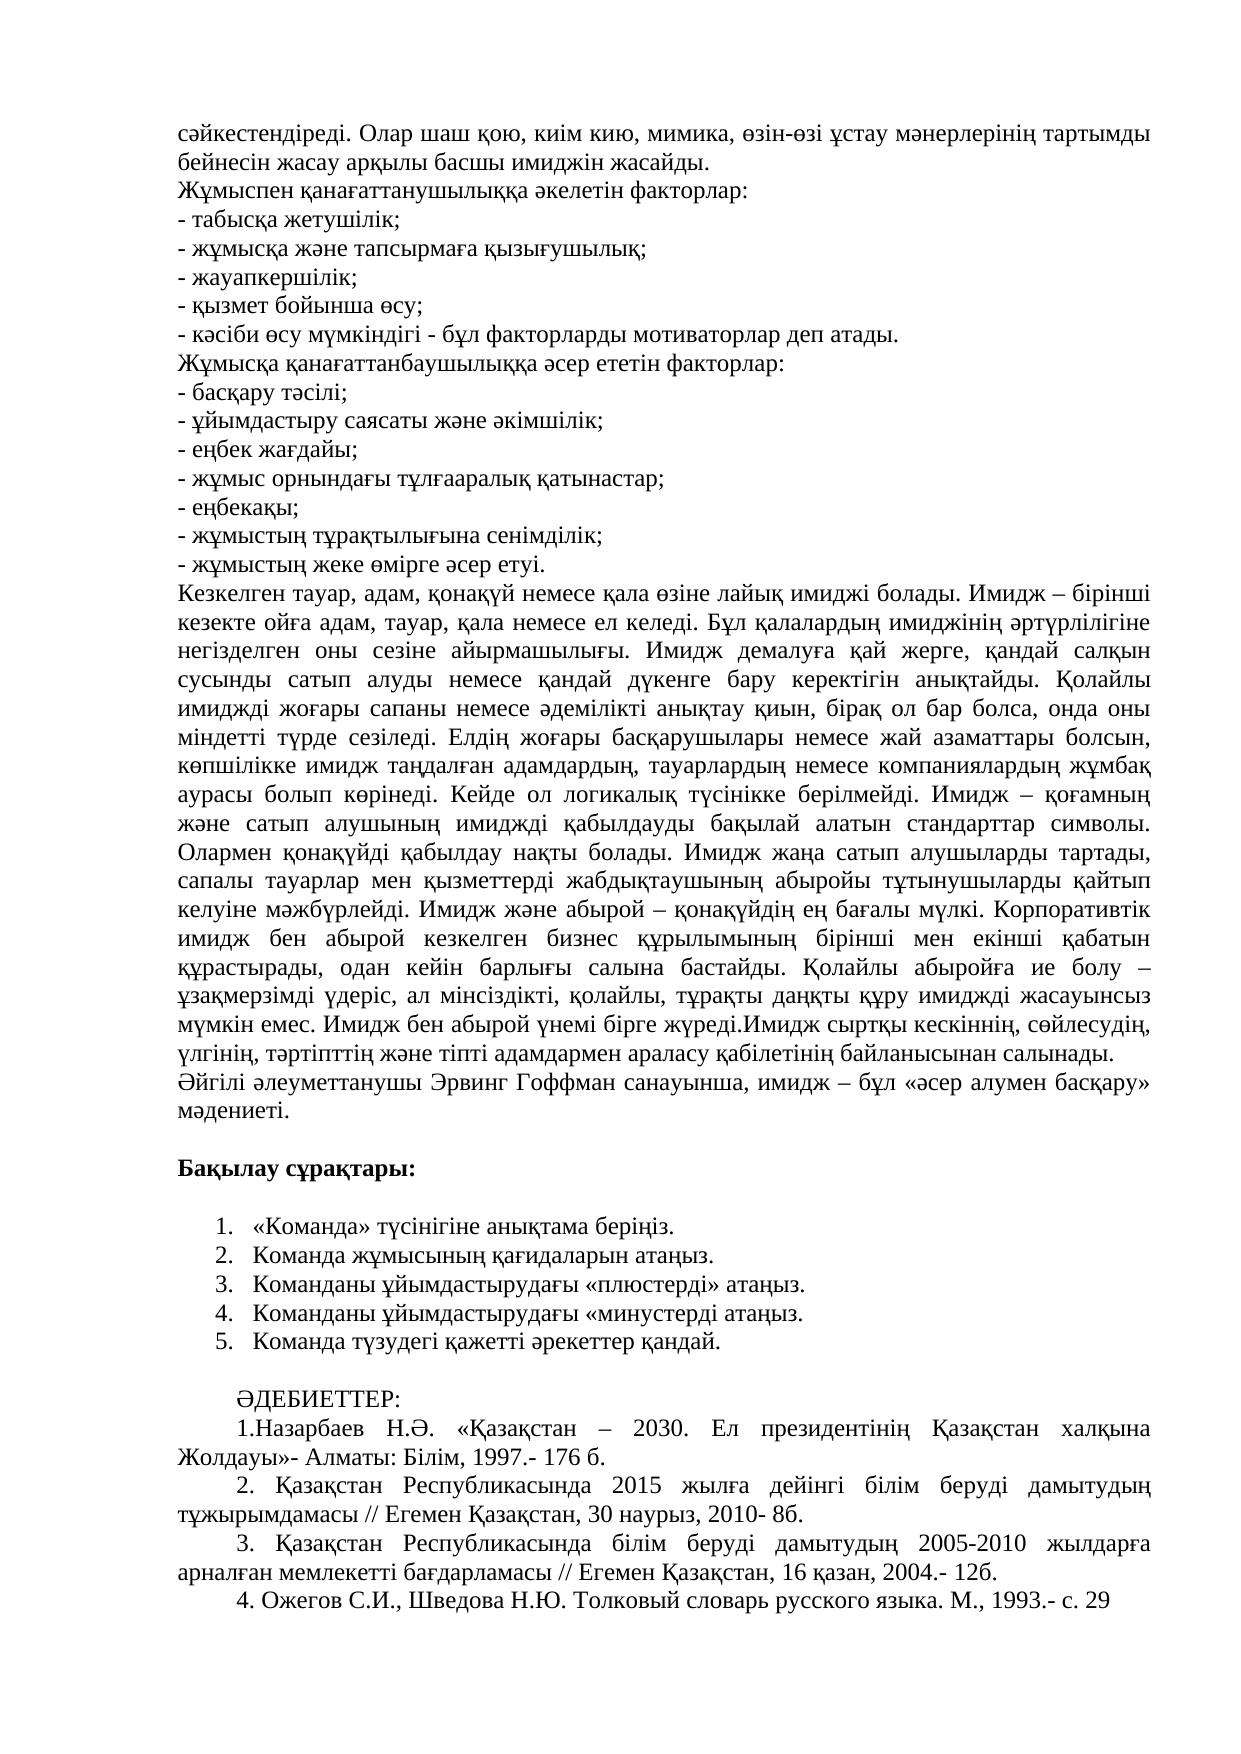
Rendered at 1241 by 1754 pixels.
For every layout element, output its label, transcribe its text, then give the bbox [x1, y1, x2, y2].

list Команда жұмысының қағидаларын атаңыз. [215, 1240, 1152, 1269]
text - кәсіби өсу мүмкіндігі - бұл факторларды мотиваторлар деп атады. [177, 319, 1152, 348]
list 3. Қазақстан Республикасында білім беруді дамытудың 2005-2010 жылдарға арналған мемлекетті бағдарламасы // Егемен Қазақстан, 16 қазан, 2004.- 12б. [177, 1528, 1152, 1586]
text - табысқа жетушілік; [177, 204, 1152, 233]
text ӘДЕБИЕТТЕР: [177, 1384, 1152, 1413]
text Кезкелген тауар, адам, қонақүй немесе қала өзіне лайық имиджі болады. Имидж – бірінші кезекте ойға адам, тауар, қала немесе ел келеді. Бұл қалалардың имиджінің әртүрлілігіне негізделген оны сезіне айырмашылығы. Имидж демалуға қай жерге, қандай салқын сусынды сатып алуды немесе қандай дүкенге бару керектігін анықтайды. Қолайлы имиджді жоғары сапаны немесе әдемілікті анықтау қиын, бірақ ол бар болса, онда оны міндетті түрде сезіледі. Елдің жоғары басқарушылары немесе жай азаматтары болсын, көпшілікке имидж таңдалған адамдардың, тауарлардың немесе компаниялардың жұмбақ аурасы болып көрінеді. Кейде ол логикалық түсінікке берілмейді. Имидж – қоғамның және сатып алушының имиджді қабылдауды бақылай алатын стандарттар символы. Олармен қонақүйді қабылдау нақты болады. Имидж жаңа сатып алушыларды тартады, сапалы тауарлар мен қызметтерді жабдықтаушының абыройы тұтынушыларды қайтып келуіне мәжбүрлейді. Имидж және абырой – қонақүйдің ең бағалы мүлкі. Корпоративтік имидж бен абырой кезкелген бизнес құрылымының бірінші мен екінші қабатын құрастырады, одан кейін барлығы салына бастайды. Қолайлы абыройға ие болу – ұзақмерзімді үдеріс, ал мінсіздікті, қолайлы, тұрақты даңқты құру имиджді жасауынсыз мүмкін емес. Имидж бен абырой үнемі бірге жүреді.Имидж сыртқы кескіннің, сөйлесудің, үлгінің, тәртіпттің және тіпті адамдармен араласу қабілетінің байланысынан салынады. [177, 578, 1152, 1067]
text - жұмыс орнындағы тұлғааралық қатынастар; [177, 463, 1152, 492]
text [177, 118, 1152, 176]
list Команданы ұйымдастырудағы «плюстерді» атаңыз. [215, 1269, 1152, 1298]
text - жұмыстың тұрақтылығына сенімділік; [177, 521, 1152, 549]
list «Команда» түсінігіне анықтама беріңіз. [215, 1211, 1152, 1240]
list 2. Қазақстан Республикасында 2015 жылға дейінгі білім беруді дамытудың тұжырымдамасы // Егемен Қазақстан, 30 наурыз, 2010- 8б. [177, 1471, 1152, 1528]
text Әйгілі әлеуметтанушы Эрвинг Гоффман санауынша, имидж – бұл «әсер алумен басқару» мәдениеті. [177, 1067, 1152, 1124]
text - еңбек жағдайы; [177, 434, 1152, 463]
text - жауапкершілік; [177, 262, 1152, 291]
list Команданы ұйымдастырудағы «минустерді атаңыз. [215, 1298, 1152, 1326]
text - жұмысқа және тапсырмаға қызығушылық; [177, 233, 1152, 262]
text Жұмыспен қанағаттанушылыққа әкелетін факторлар: [177, 176, 1152, 204]
list Команда түзудегі қажетті әрекеттер қандай. [215, 1326, 1152, 1355]
text Жұмысқа қанағаттанбаушылыққа әсер ететін факторлар: [177, 348, 1152, 377]
list 1.Назарбаев Н.Ә. «Қазақстан – 2030. Ел президентінің Қазақстан халқына Жолдауы»- Алматы: Білім, 1997.- 176 б. [177, 1413, 1152, 1471]
text - қызмет бойынша өсу; [177, 291, 1152, 319]
text Бақылау сұрақтары: [177, 1153, 1152, 1182]
text - ұйымдастыру саясаты және әкімшілік; [177, 406, 1152, 434]
text - басқару тәсілі; [177, 377, 1152, 406]
text - жұмыстың жеке өмірге әсер етуі. [177, 549, 1152, 578]
list 4. Ожегов С.И., Шведова Н.Ю. Толковый словарь русского языка. М., 1993.- с. 29 [177, 1586, 1152, 1614]
text - еңбекақы; [177, 492, 1152, 521]
